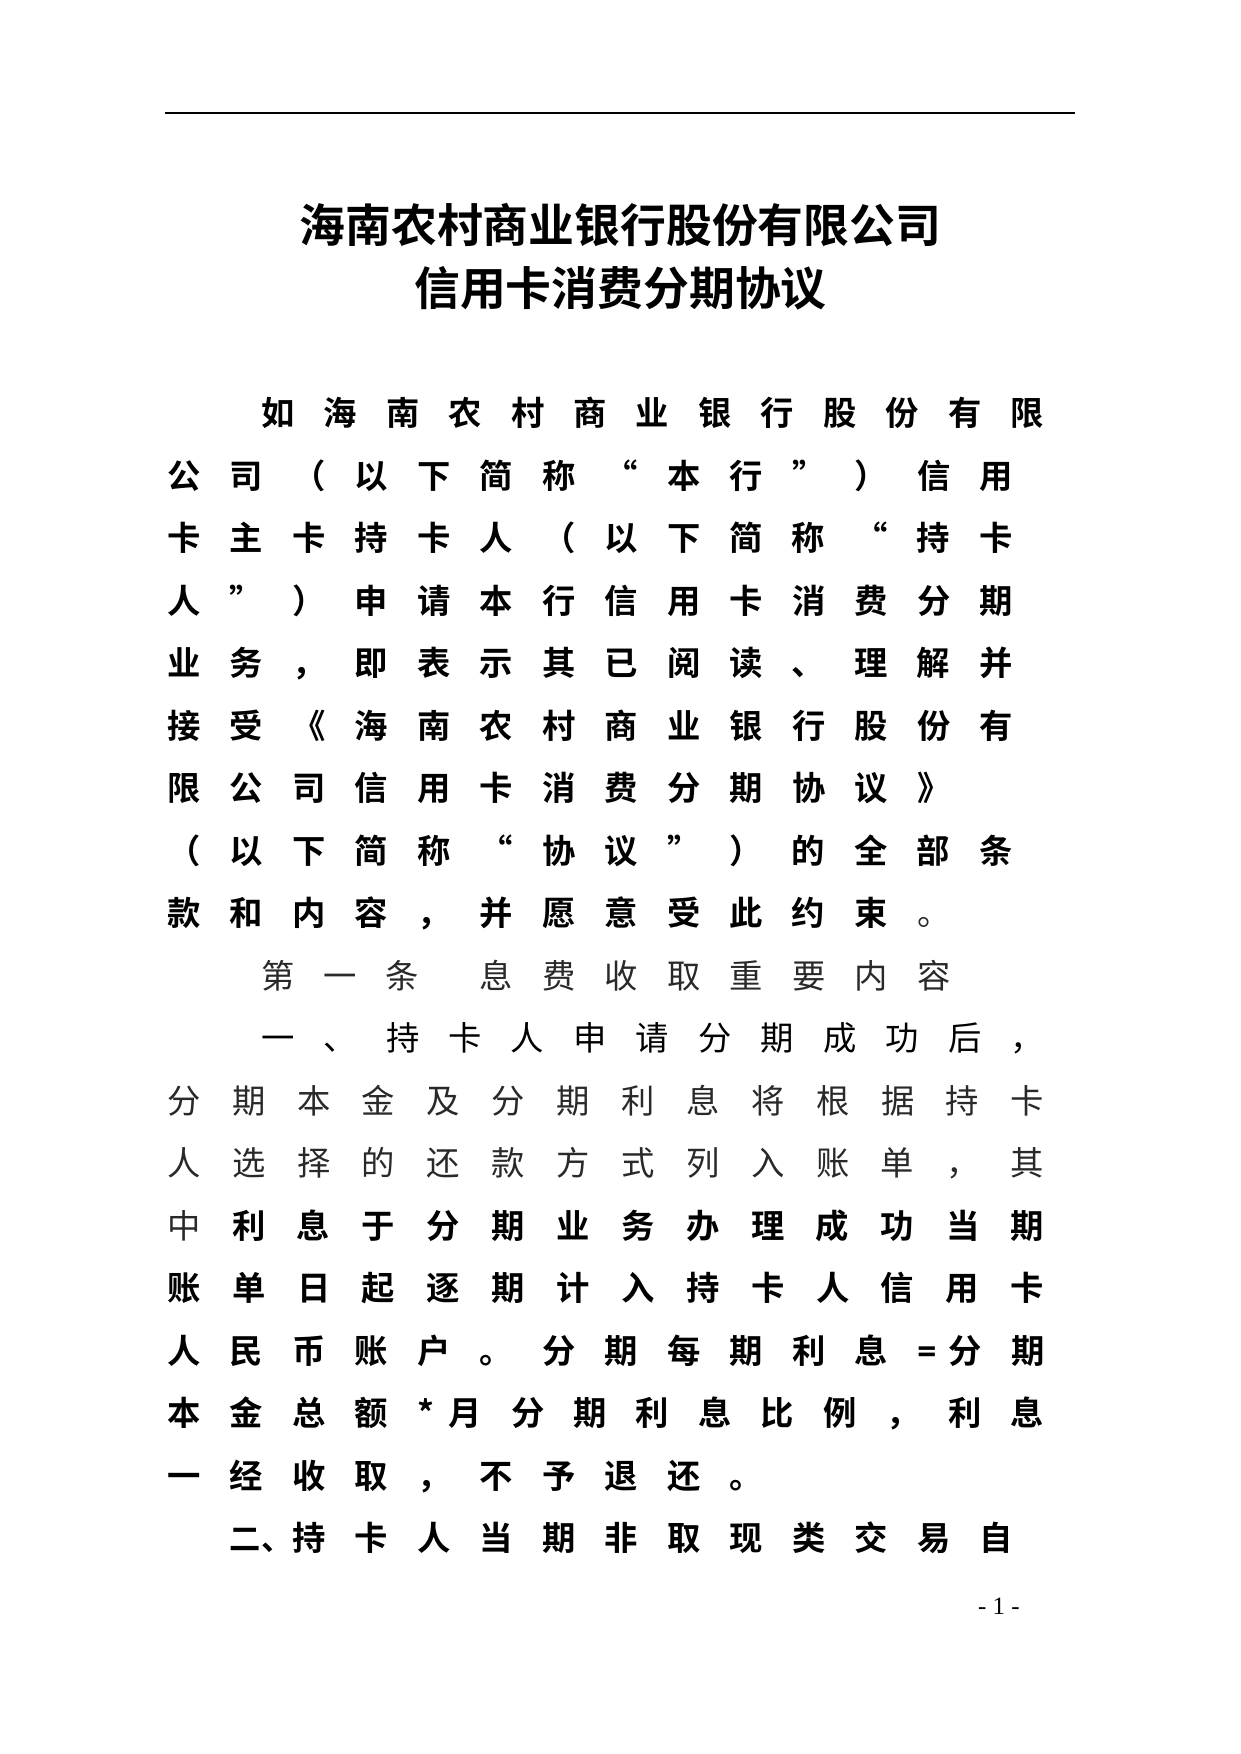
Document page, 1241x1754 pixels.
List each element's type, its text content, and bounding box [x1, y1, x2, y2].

text 一、持卡人申请分期成功后，分期本金及分期利息将根据持卡人选择的还款方式列入账单，其中利息于分期业务办理成功当期账单日起逐期计入持卡人信用卡人民币账户。分期每期利息=分期本金总额*月分期利息比例，利息一经收取，不予退还。 [167, 1005, 1073, 1505]
text 信用卡消费分期协议 [167, 255, 1073, 317]
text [167, 1505, 1073, 1567]
text 海南农村商业银行股份有限公司 [167, 192, 1073, 255]
text 第一条 息费收取重要内容 [167, 942, 1073, 1005]
text 如海南农村商业银行股份有限公司（以下简称“本行”）信用卡主卡持卡人（以下简称“持卡人”）申请本行信用卡消费分期业务，即表示其已阅读、理解并接受《海南农村商业银行股份有限公司信用卡消费分期协议》（以下简称“协议”）的全部条款和内容，并愿意受此约束。 [167, 380, 1073, 942]
